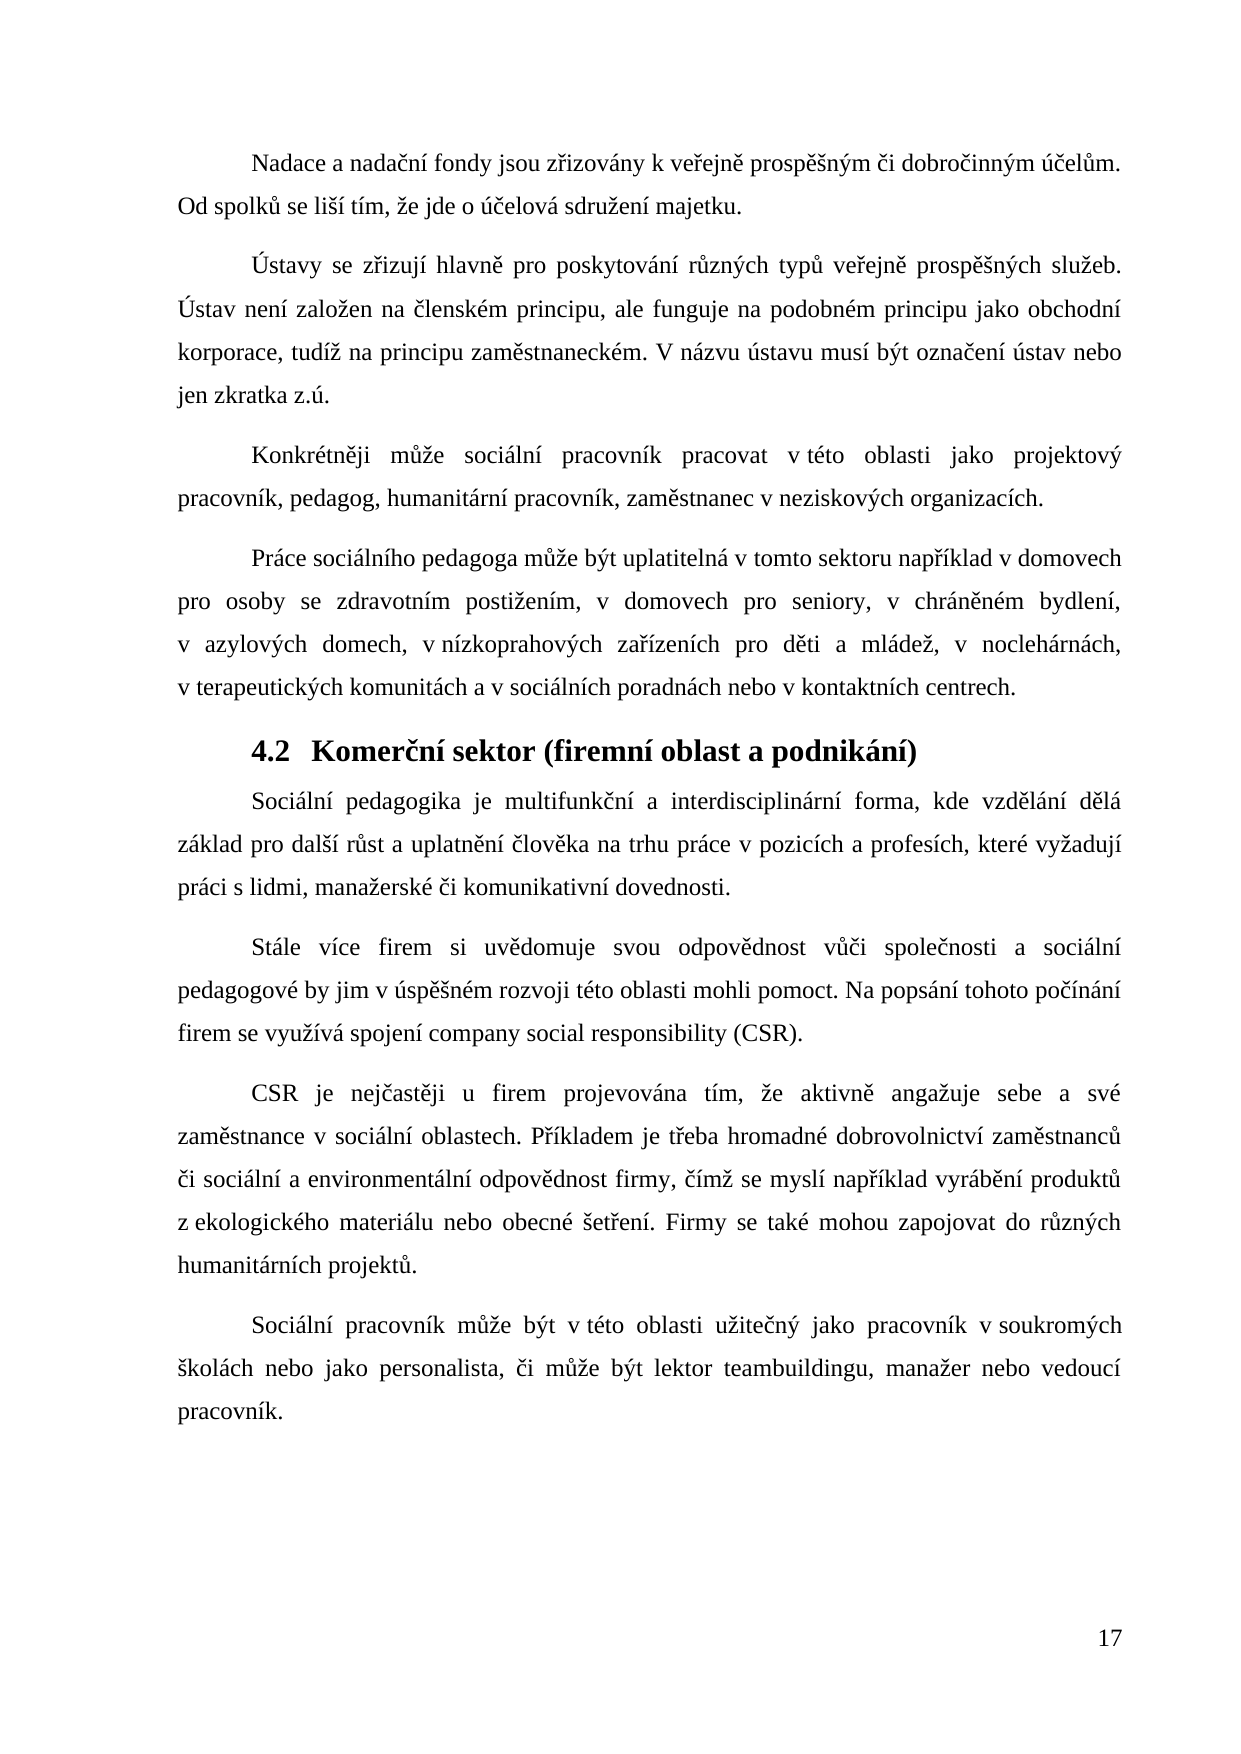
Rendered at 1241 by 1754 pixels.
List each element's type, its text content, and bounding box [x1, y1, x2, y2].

text Sociální pedagogika je multifunkční a interdisciplinární forma, kde vzdělání dělá základ pro další růst a uplatnění člověka na trhu práce v pozicích a profesích, které vyžadují práci s lidmi, manažerské či komunikativní dovednosti. [177, 786, 1122, 901]
subtitle Komerční sektor (firemní oblast a podnikání) [251, 732, 1122, 768]
text Práce sociálního pedagoga může být uplatitelná v tomto sektoru například v domovech pro osoby se zdravotním postižením, v domovech pro seniory, v chráněném bydlení, v azylových domech, v nízkoprahových zařízeních pro děti a mládež, v noclehárnách, v terapeutických komunitách a v sociálních poradnách nebo v kontaktních centrech. [177, 543, 1122, 701]
text Stále více firem si uvědomuje svou odpovědnost vůči společnosti a sociální pedagogové by jim v úspěšném rozvoji této oblasti mohli pomoct. Na popsání tohoto počínání firem se využívá spojení company social responsibility (CSR). [177, 932, 1122, 1047]
text Ústavy se zřizují hlavně pro poskytování různých typů veřejně prospěšných služeb. Ústav není založen na členském principu, ale funguje na podobném principu jako obchodní korporace, tudíž na principu zaměstnaneckém. V názvu ústavu musí být označení ústav nebo jen zkratka z.ú. [177, 251, 1122, 409]
text Sociální pracovník může být v této oblasti užitečný jako pracovník v soukromých školách nebo jako personalista, či může být lektor teambuildingu, manažer nebo vedoucí pracovník. [177, 1310, 1122, 1425]
text Konkrétněji může sociální pracovník pracovat v této oblasti jako projektový pracovník, pedagog, humanitární pracovník, zaměstnanec v neziskových organizacích. [177, 440, 1122, 512]
text CSR je nejčastěji u firem projevována tím, že aktivně angažuje sebe a své zaměstnance v sociální oblastech. Příkladem je třeba hromadné dobrovolnictví zaměstnanců či sociální a environmentální odpovědnost firmy, čímž se myslí například vyrábění produktů z ekologického materiálu nebo obecné šetření. Firmy se také mohou zapojovat do různých humanitárních projektů. [177, 1078, 1122, 1279]
text Nadace a nadační fondy jsou zřizovány k veřejně prospěšným či dobročinným účelům. Od spolků se liší tím, že jde o účelová sdružení majetku. [177, 148, 1122, 219]
